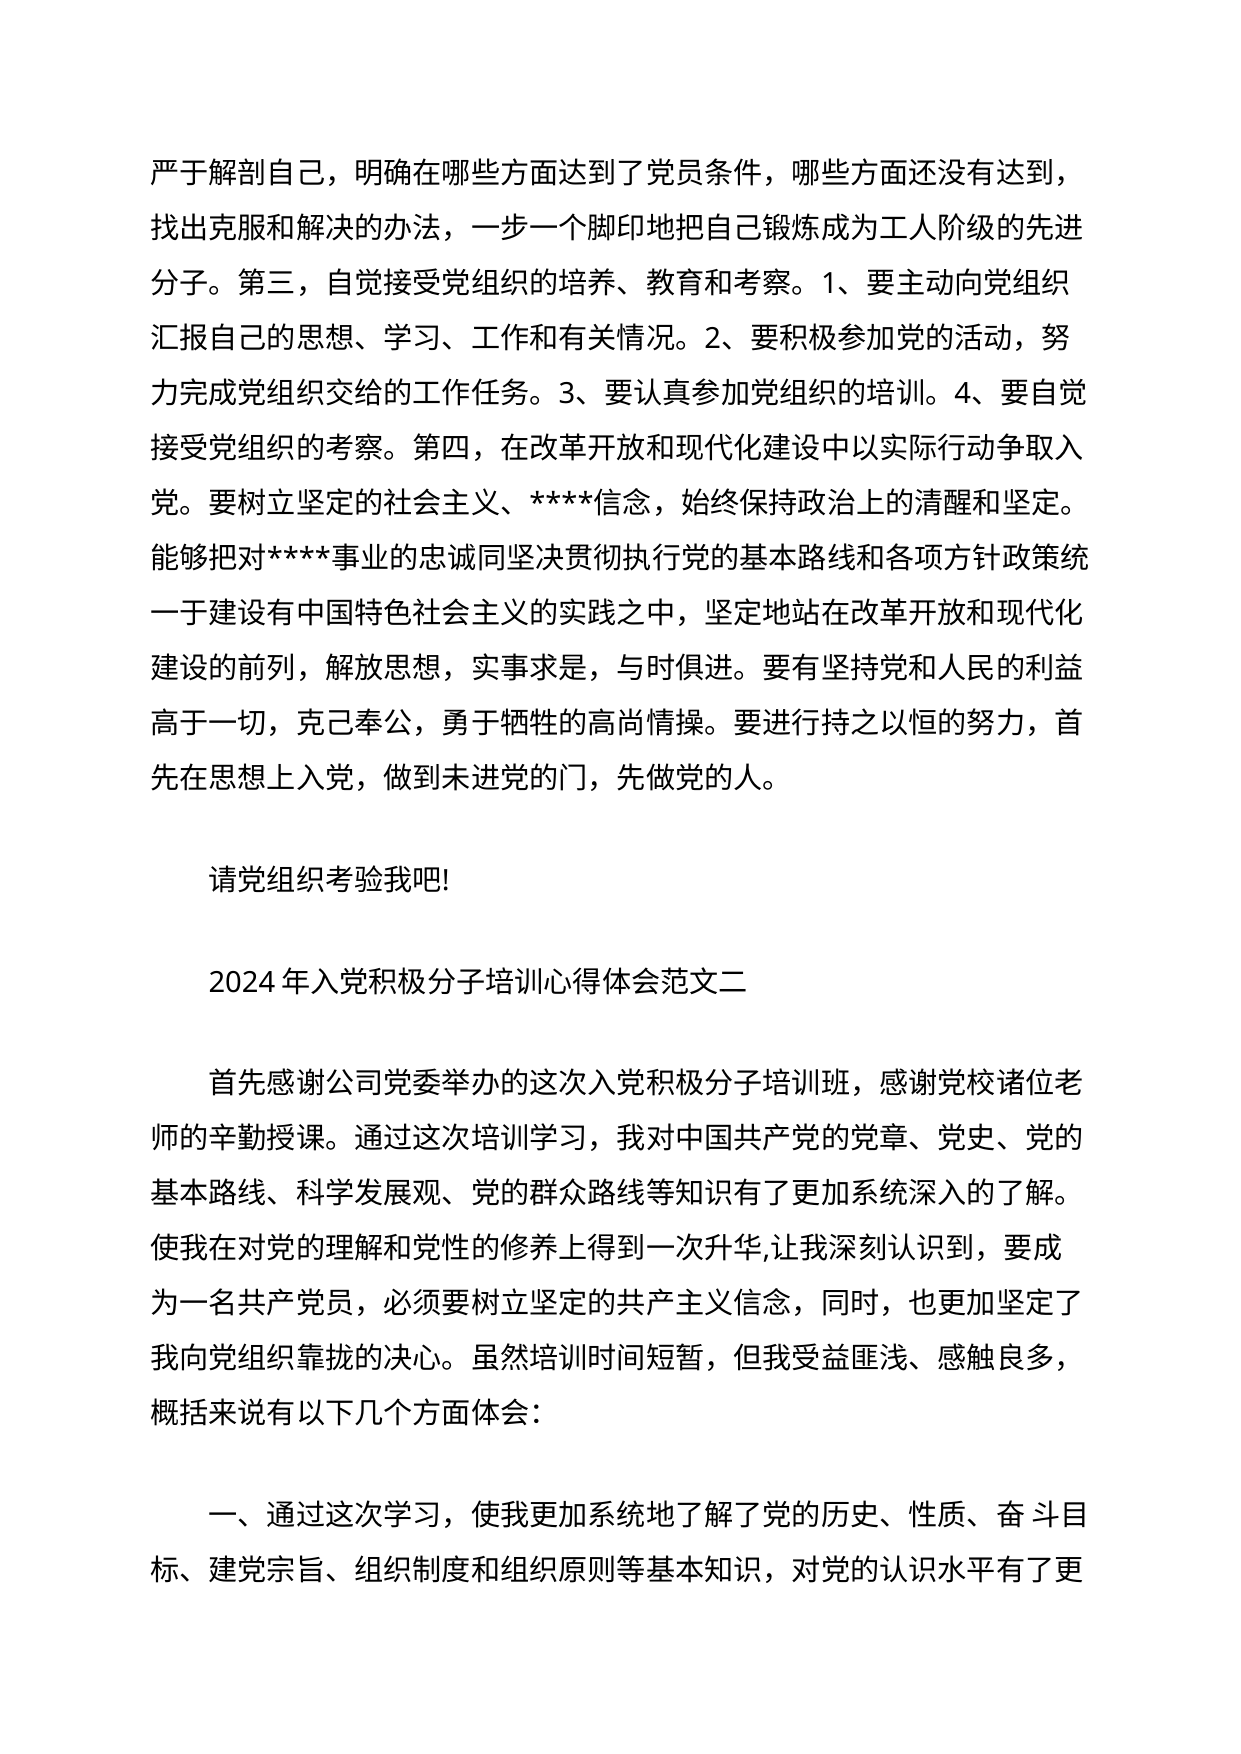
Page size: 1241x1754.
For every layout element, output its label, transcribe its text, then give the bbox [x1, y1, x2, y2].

text 请党组织考验我吧! [150, 856, 1090, 898]
text 2024年入党积极分子培训心得体会范文二 [150, 958, 1090, 1001]
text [150, 1491, 1090, 1588]
text 首先感谢公司党委举办的这次入党积极分子培训班，感谢党校诸位老师的辛勤授课。通过这次培训学习，我对中国共产党的党章、党史、党的基本路线、科学发展观、党的群众路线等知识有了更加系统深入的了解。使我在对党的理解和党性的修养上得到一次升华,让我深刻认识到，要成为一名共产党员，必须要树立坚定的共产主义信念，同时，也更加坚定了我向党组织靠拢的决心。虽然培训时间短暂，但我受益匪浅、感触良多，概括来说有以下几个方面体会： [150, 1060, 1090, 1432]
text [150, 150, 1090, 797]
